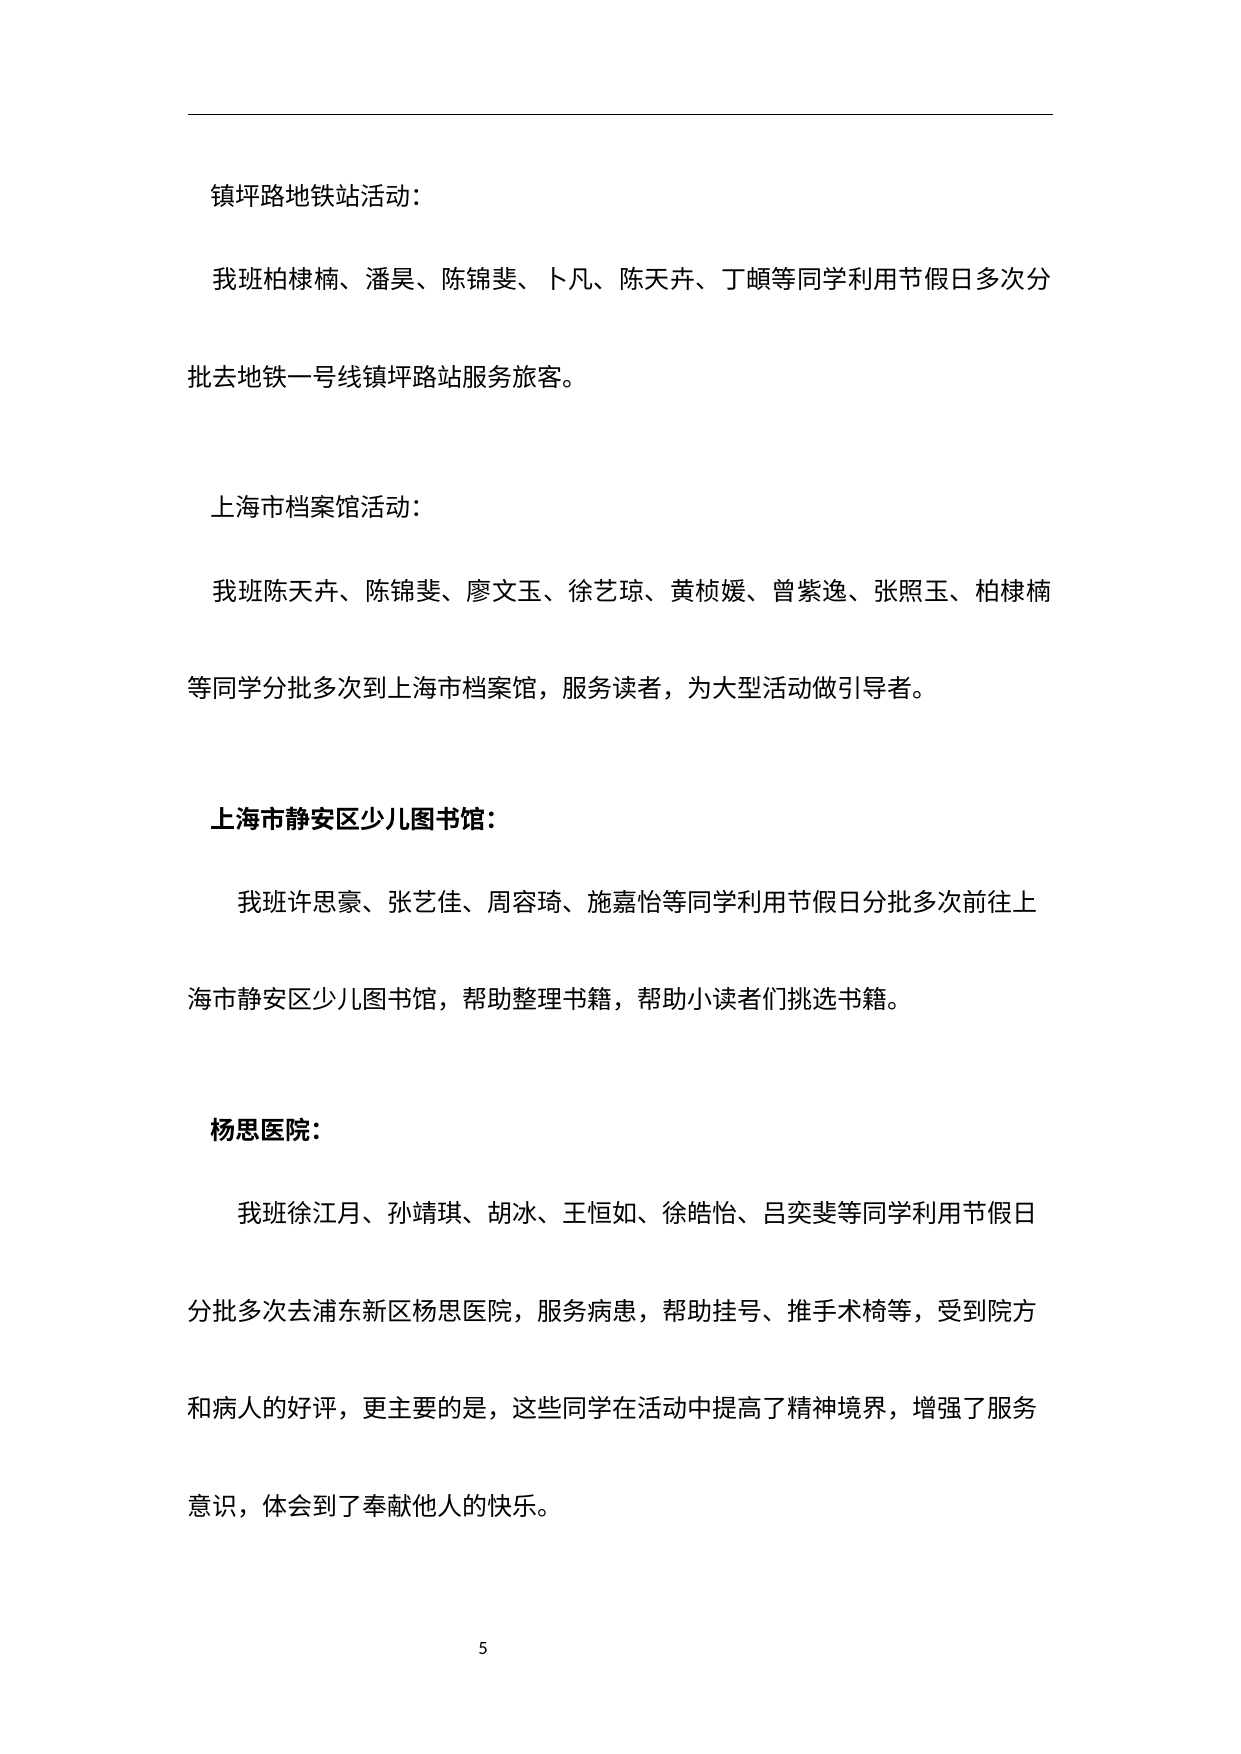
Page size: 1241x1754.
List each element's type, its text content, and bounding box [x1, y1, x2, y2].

text 我班陈天卉、陈锦斐、廖文玉、徐艺琼、黄桢媛、曾紫逸、张照玉、柏棣楠等同学分批多次到上海市档案馆，服务读者，为大型活动做引导者。 [187, 557, 1053, 719]
text 我班许思豪、张艺佳、周容琦、施嘉怡等同学利用节假日分批多次前往上海市静安区少儿图书馆，帮助整理书籍，帮助小读者们挑选书籍。 [187, 868, 1053, 1031]
list 镇坪路地铁站活动： [187, 162, 1053, 227]
text 我班柏棣楠、潘昊、陈锦斐、卜凡、陈天卉、丁頔等同学利用节假日多次分批去地铁一号线镇坪路站服务旅客。 [187, 245, 1053, 408]
list 上海市静安区少儿图书馆： [187, 785, 1053, 850]
text 上海市档案馆活动： [187, 473, 1053, 538]
text 我班徐江月、孙靖琪、胡冰、王恒如、徐皓怡、吕奕斐等同学利用节假日分批多次去浦东新区杨思医院，服务病患，帮助挂号、推手术椅等，受到院方和病人的好评，更主要的是，这些同学在活动中提高了精神境界，增强了服务意识，体会到了奉献他人的快乐。 [187, 1179, 1053, 1537]
list 杨思医院： [187, 1096, 1053, 1161]
